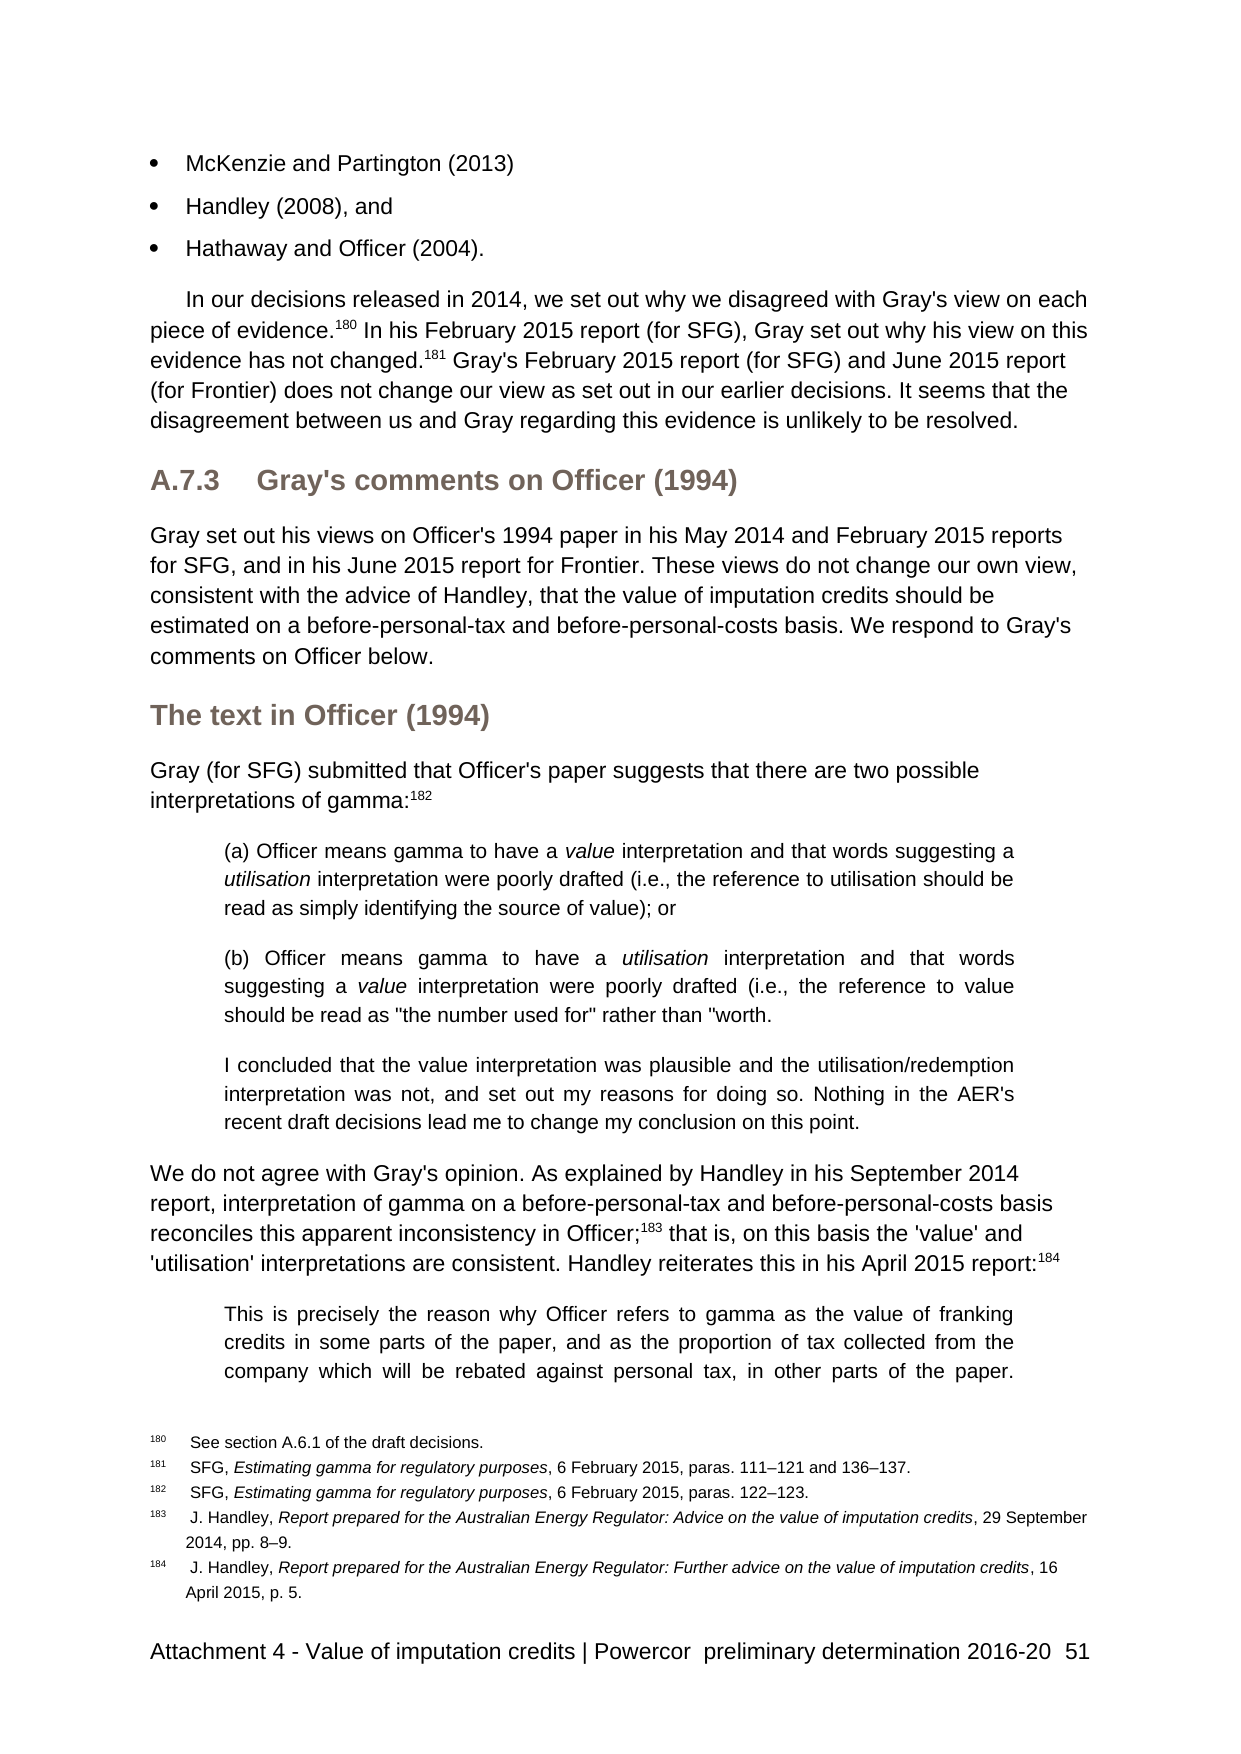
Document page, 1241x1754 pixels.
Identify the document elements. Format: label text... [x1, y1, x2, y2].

text Gray (for SFG) submitted that Officer's paper suggests that there are two possible interpretations of gamma: [150, 757, 1090, 814]
list In our decisions released in 2014, we set out why we disagreed with Gray's view on each piece of evidence. In his February 2015 report (for SFG), Gray set out why his view on this evidence has not changed. Gray's February 2015 report (for SFG) and June 2015 report (for Frontier) does not change our view as set out in our earlier decisions. It seems that the disagreement between us and Gray regarding this evidence is unlikely to be resolved. [150, 286, 1090, 434]
text We do not agree with Gray's opinion. As explained by Handley in his September 2014 report, interpretation of gamma on a before-personal-tax and before-personal-costs basis reconciles this apparent inconsistency in Officer; that is, on this basis the 'value' and 'utilisation' interpretations are consistent. Handley reiterates this in his April 2015 report: [150, 1160, 1090, 1277]
subtitle The text in Officer (1994) [150, 698, 1090, 731]
text (a) Officer means gamma to have a value interpretation and that words suggesting a utilisation interpretation were poorly drafted (i.e., the reference to utilisation should be read as simply identifying the source of value); or [224, 838, 1015, 920]
text (b) Officer means gamma to have a utilisation interpretation and that words suggesting a value interpretation were poorly drafted (i.e., the reference to value should be read as "the number used for" rather than "worth. [224, 946, 1015, 1027]
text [224, 1301, 1015, 1383]
list Hathaway and Officer (2004). [150, 235, 1090, 262]
text I concluded that the value interpretation was plausible and the utilisation/redemption interpretation was not, and set out my reasons for doing so. Nothing in the AER's recent draft decisions lead me to change my conclusion on this point. [224, 1053, 1015, 1134]
list Handley (2008), and [150, 193, 1090, 219]
subtitle Gray's comments on Officer (1994) [150, 462, 1090, 496]
list McKenzie and Partington (2013) [150, 150, 1090, 176]
text Gray set out his views on Officer's 1994 paper in his May 2014 and February 2015 reports for SFG, and in his June 2015 report for Frontier. These views do not change our own view, consistent with the advice of Handley, that the value of imputation credits should be estimated on a before-personal-tax and before-personal-costs basis. We respond to Gray's comments on Officer below. [150, 522, 1090, 669]
